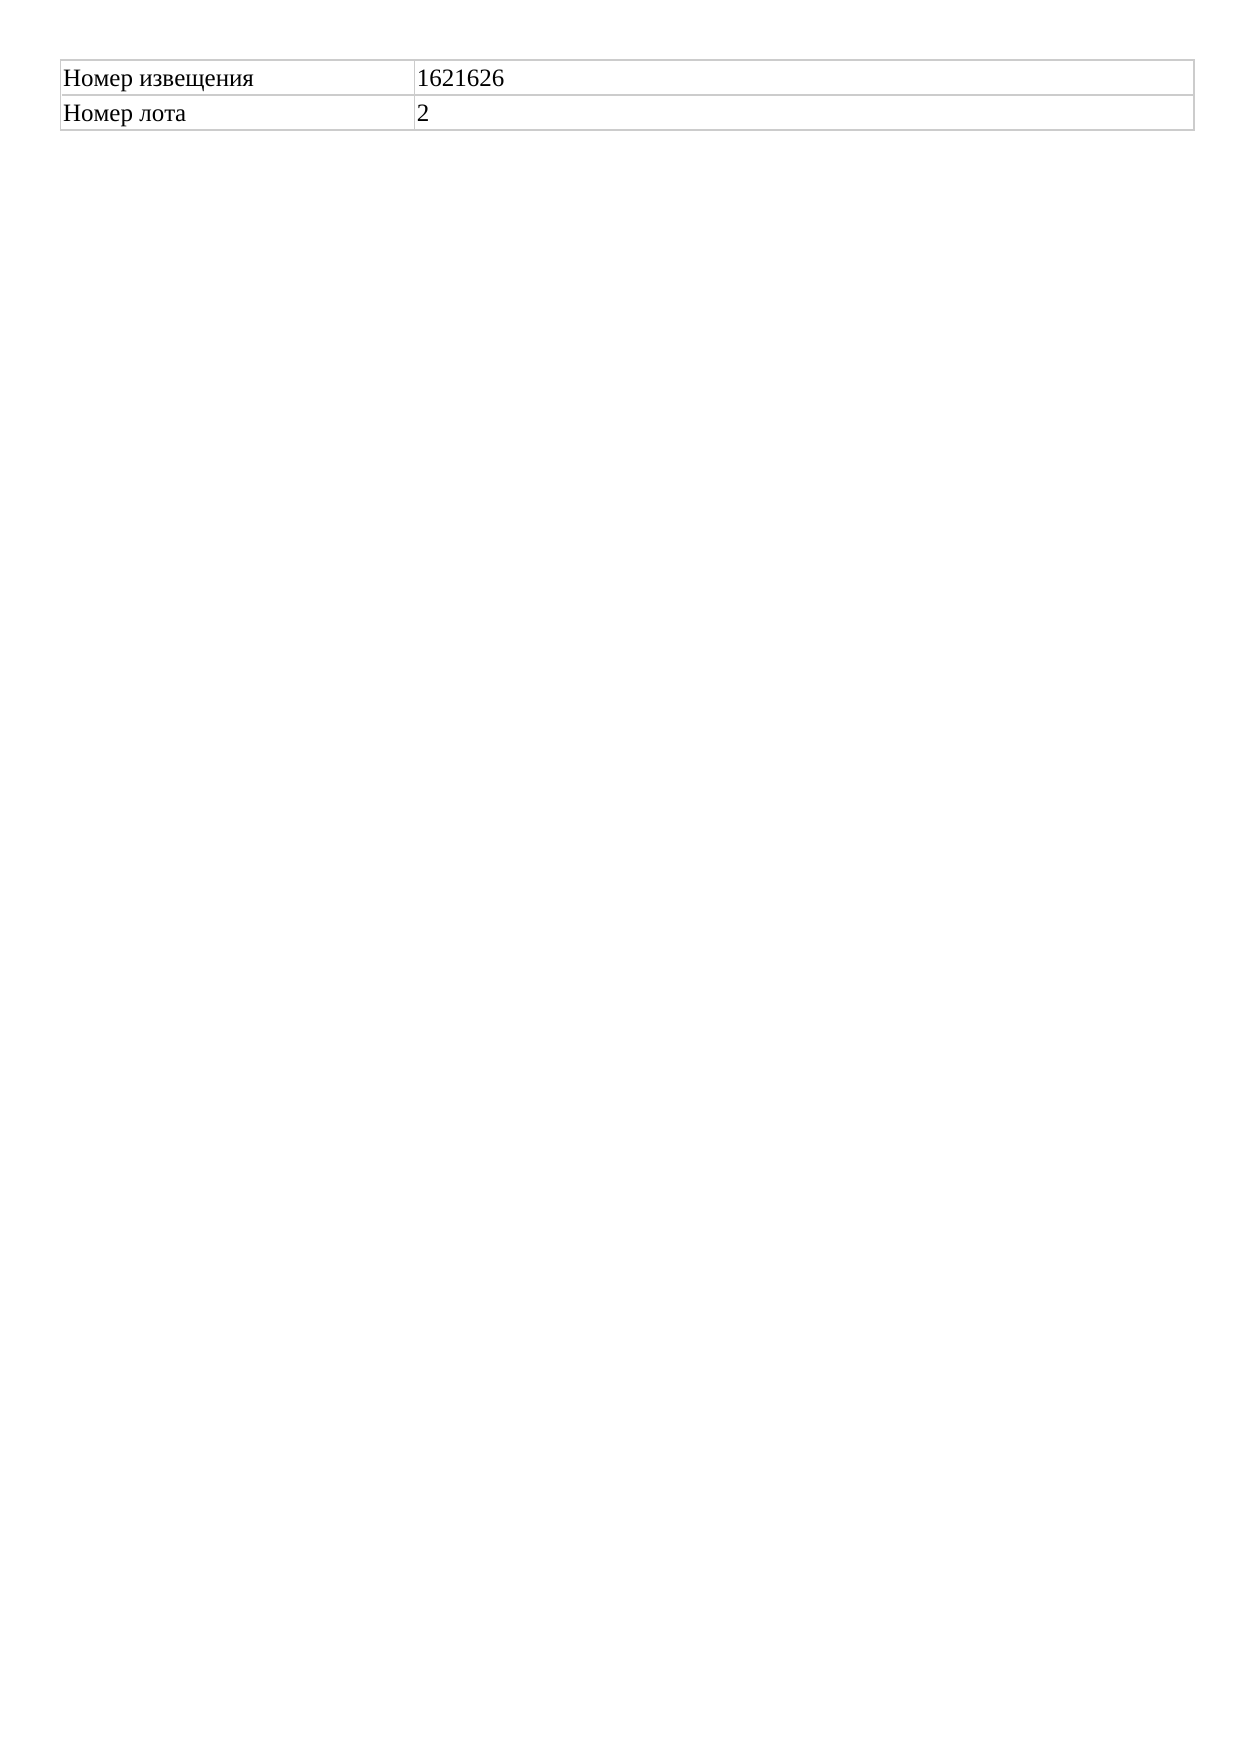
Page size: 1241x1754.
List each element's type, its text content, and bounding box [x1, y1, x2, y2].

table_cell 1621626 [415, 61, 1193, 94]
table_cell Номер лота [61, 95, 414, 129]
table_cell 2 [415, 96, 1193, 129]
table_cell Номер извещения [61, 61, 414, 94]
